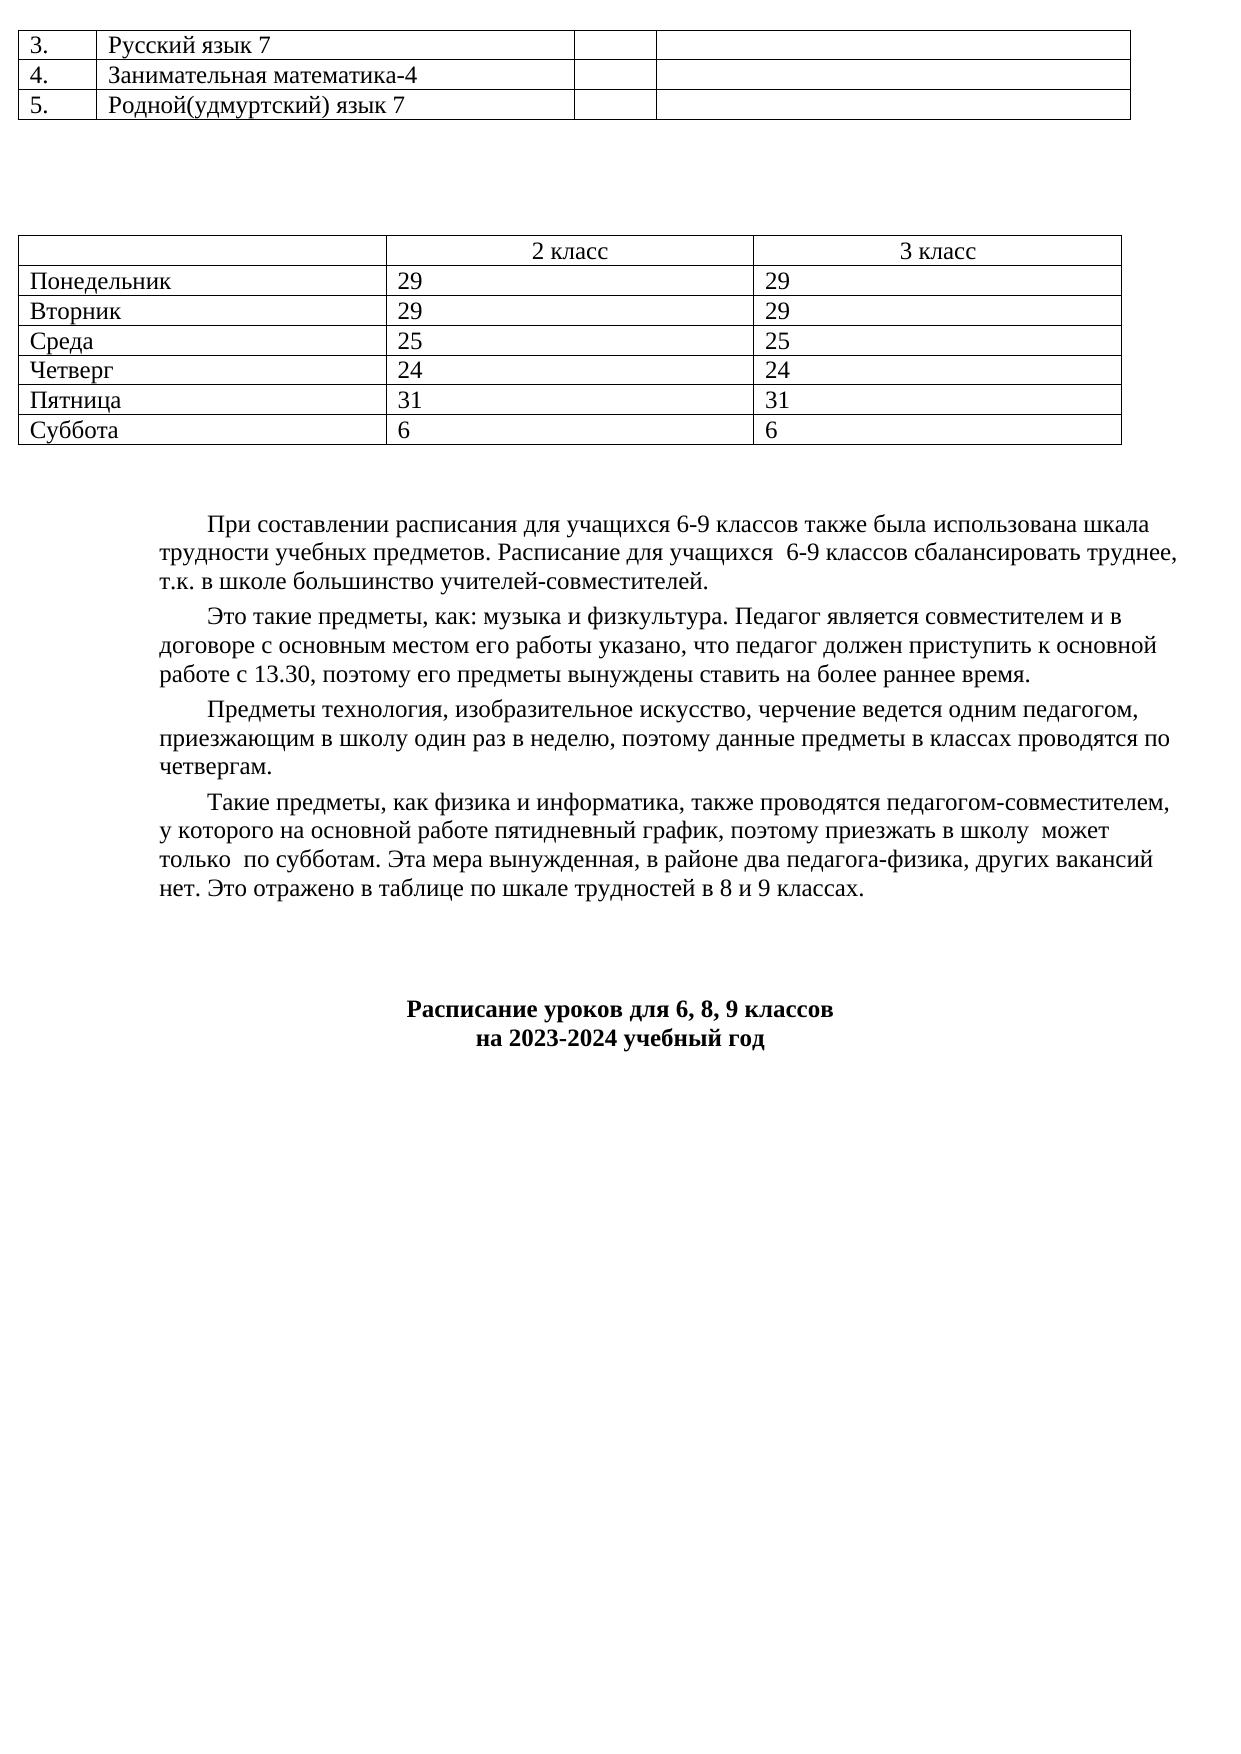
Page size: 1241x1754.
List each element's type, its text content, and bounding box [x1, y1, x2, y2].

table_cell 29 [754, 296, 1121, 325]
table_cell 24 [754, 356, 1121, 384]
table_cell Четверг [19, 356, 386, 384]
text Расписание уроков для 6, 8, 9 классов [29, 994, 1211, 1023]
table_cell 29 [387, 296, 753, 325]
table_cell 31 [754, 385, 1121, 414]
table_cell 6 [387, 415, 753, 444]
table_cell 25 [754, 326, 1121, 354]
table_cell 25 [387, 326, 753, 354]
table_header 3 класс [754, 236, 1121, 265]
table_cell Занимательная математика-4 [97, 60, 574, 89]
table_cell [657, 31, 1130, 59]
table_cell Русский язык 7 [97, 31, 574, 59]
table_cell [575, 31, 656, 59]
table_cell 6 [754, 415, 1121, 444]
table_cell Пятница [19, 385, 386, 414]
table_cell [657, 60, 1130, 89]
table_cell Суббота [19, 415, 386, 444]
table_header 2 класс [387, 236, 753, 265]
table_cell Среда [19, 326, 386, 354]
text При составлении расписания для учащихся 6-9 классов также была использована шкала трудности учебных предметов. Расписание для учащихся 6-9 классов сбалансировать труднее, т.к. в школе большинство учителей-совместителей. [159, 509, 1183, 595]
table_cell [657, 90, 1130, 119]
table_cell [97, 90, 574, 119]
text Предметы технология, изобразительное искусство, черчение ведется одним педагогом, приезжающим в школу один раз в неделю, поэтому данные предметы в классах проводятся по четвергам. [159, 694, 1183, 780]
table_header [19, 236, 386, 265]
table_cell 29 [387, 266, 753, 295]
table_cell Вторник [19, 296, 386, 325]
text на 2023-2024 учебный год [29, 1023, 1211, 1052]
table_cell [575, 90, 656, 119]
table_cell 24 [387, 356, 753, 384]
text Это такие предметы, как: музыка и физкультура. Педагог является совместителем и в договоре с основным местом его работы указано, что педагог должен приступить к основной работе с 13.30, поэтому его предметы вынуждены ставить на более раннее время. [159, 601, 1183, 688]
table_cell 29 [754, 266, 1121, 295]
text Такие предметы, как физика и информатика, также проводятся педагогом-совместителем, у которого на основной работе пятидневный график, поэтому приезжать в школу может только по субботам. Эта мера вынужденная, в районе два педагога-физика, других вакансий нет. Это отражено в таблице по шкале трудностей в 8 и 9 классах. [159, 787, 1183, 902]
table_cell 3. [19, 31, 96, 59]
table_cell 4. [19, 60, 96, 89]
table_cell [575, 60, 656, 89]
table_cell 31 [387, 385, 753, 414]
table_cell 5. [19, 90, 96, 119]
table_cell Понедельник [19, 266, 386, 295]
